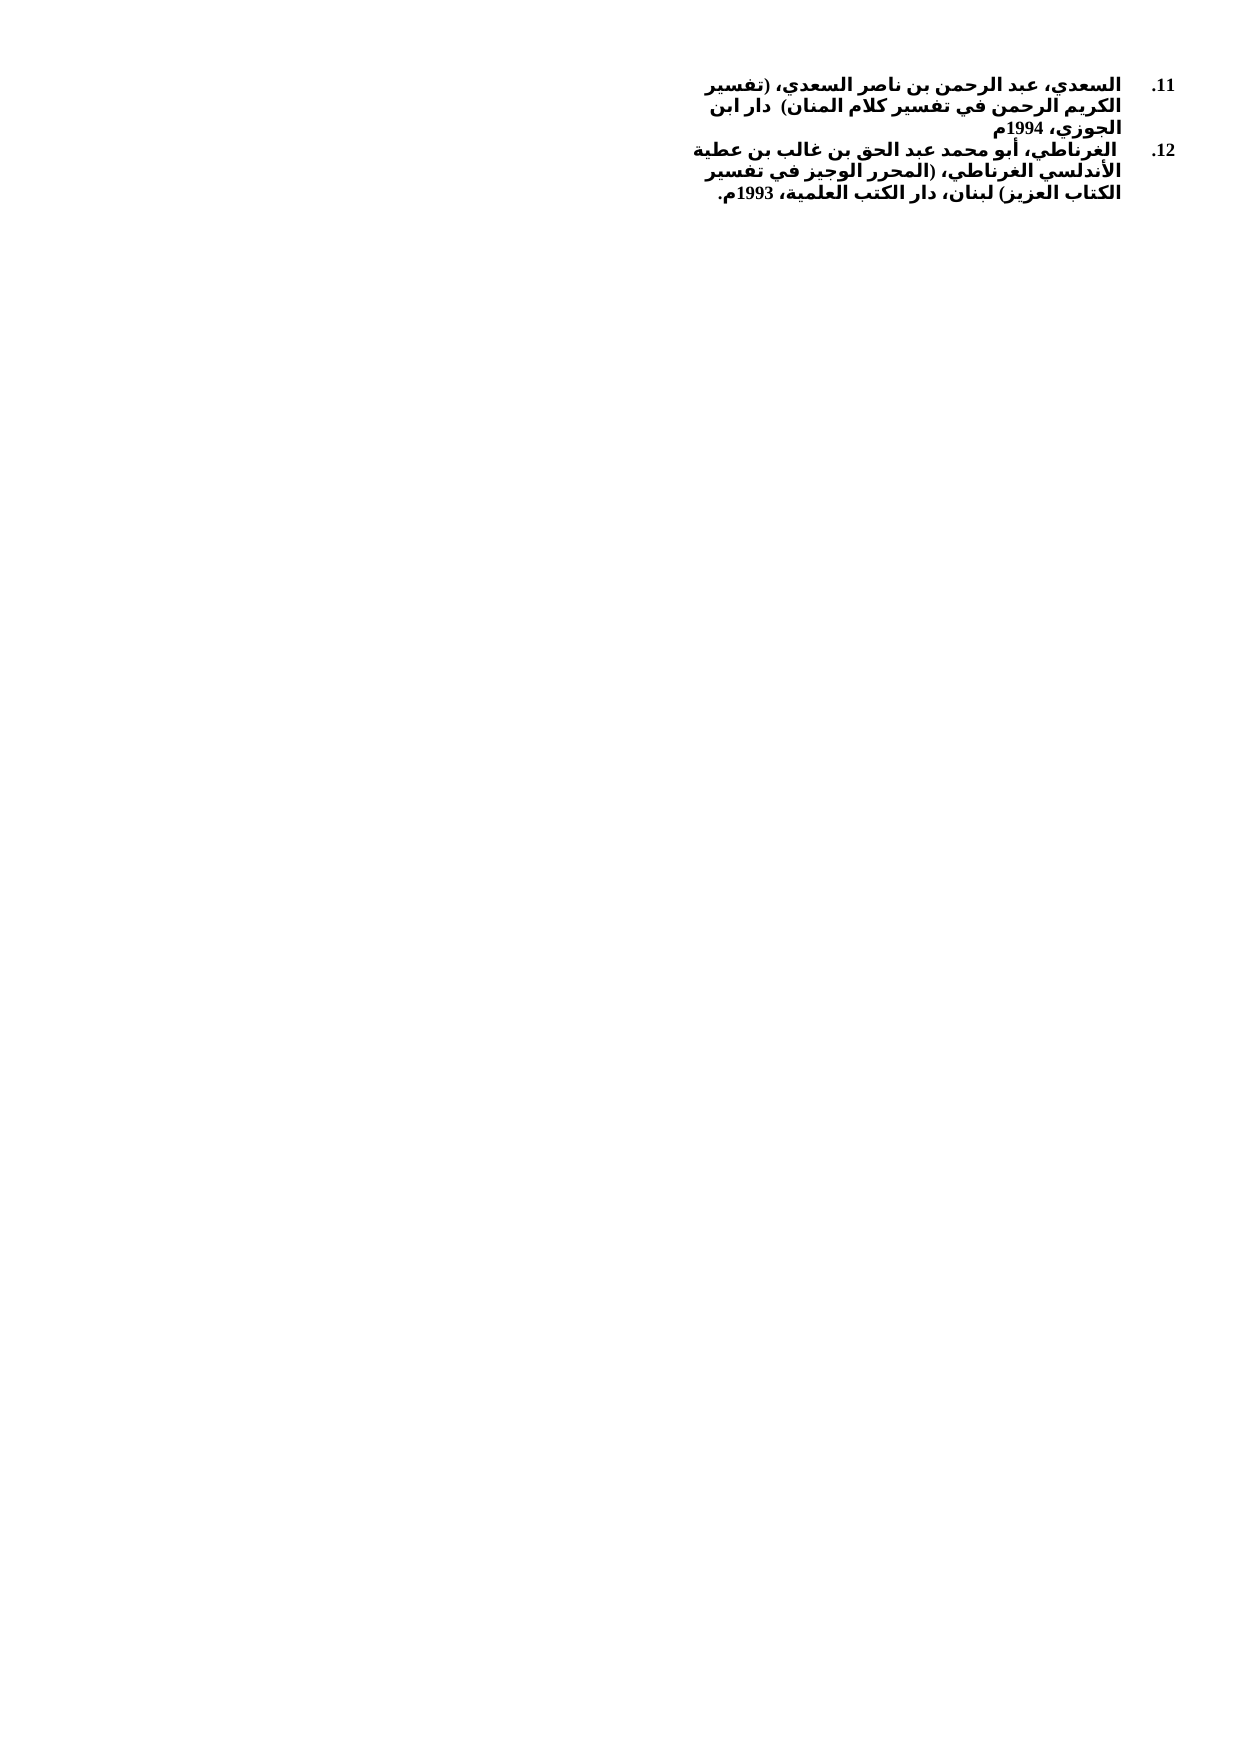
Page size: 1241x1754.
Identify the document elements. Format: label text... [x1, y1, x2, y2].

list الغرناطي، أبو محمد عبد الحق بن غالب بن عطية الأندلسي الغرناطي، (المحرر الوجيز في تفسير الكتاب العزيز) لبنان، دار الكتب العلمية، 1993م. [657, 138, 1152, 203]
list السعدي، عبد الرحمن بن ناصر السعدي، (تفسير الكريم الرحمن في تفسير كلام المنان) دار ابن الجوزي، 1994م [657, 74, 1152, 138]
